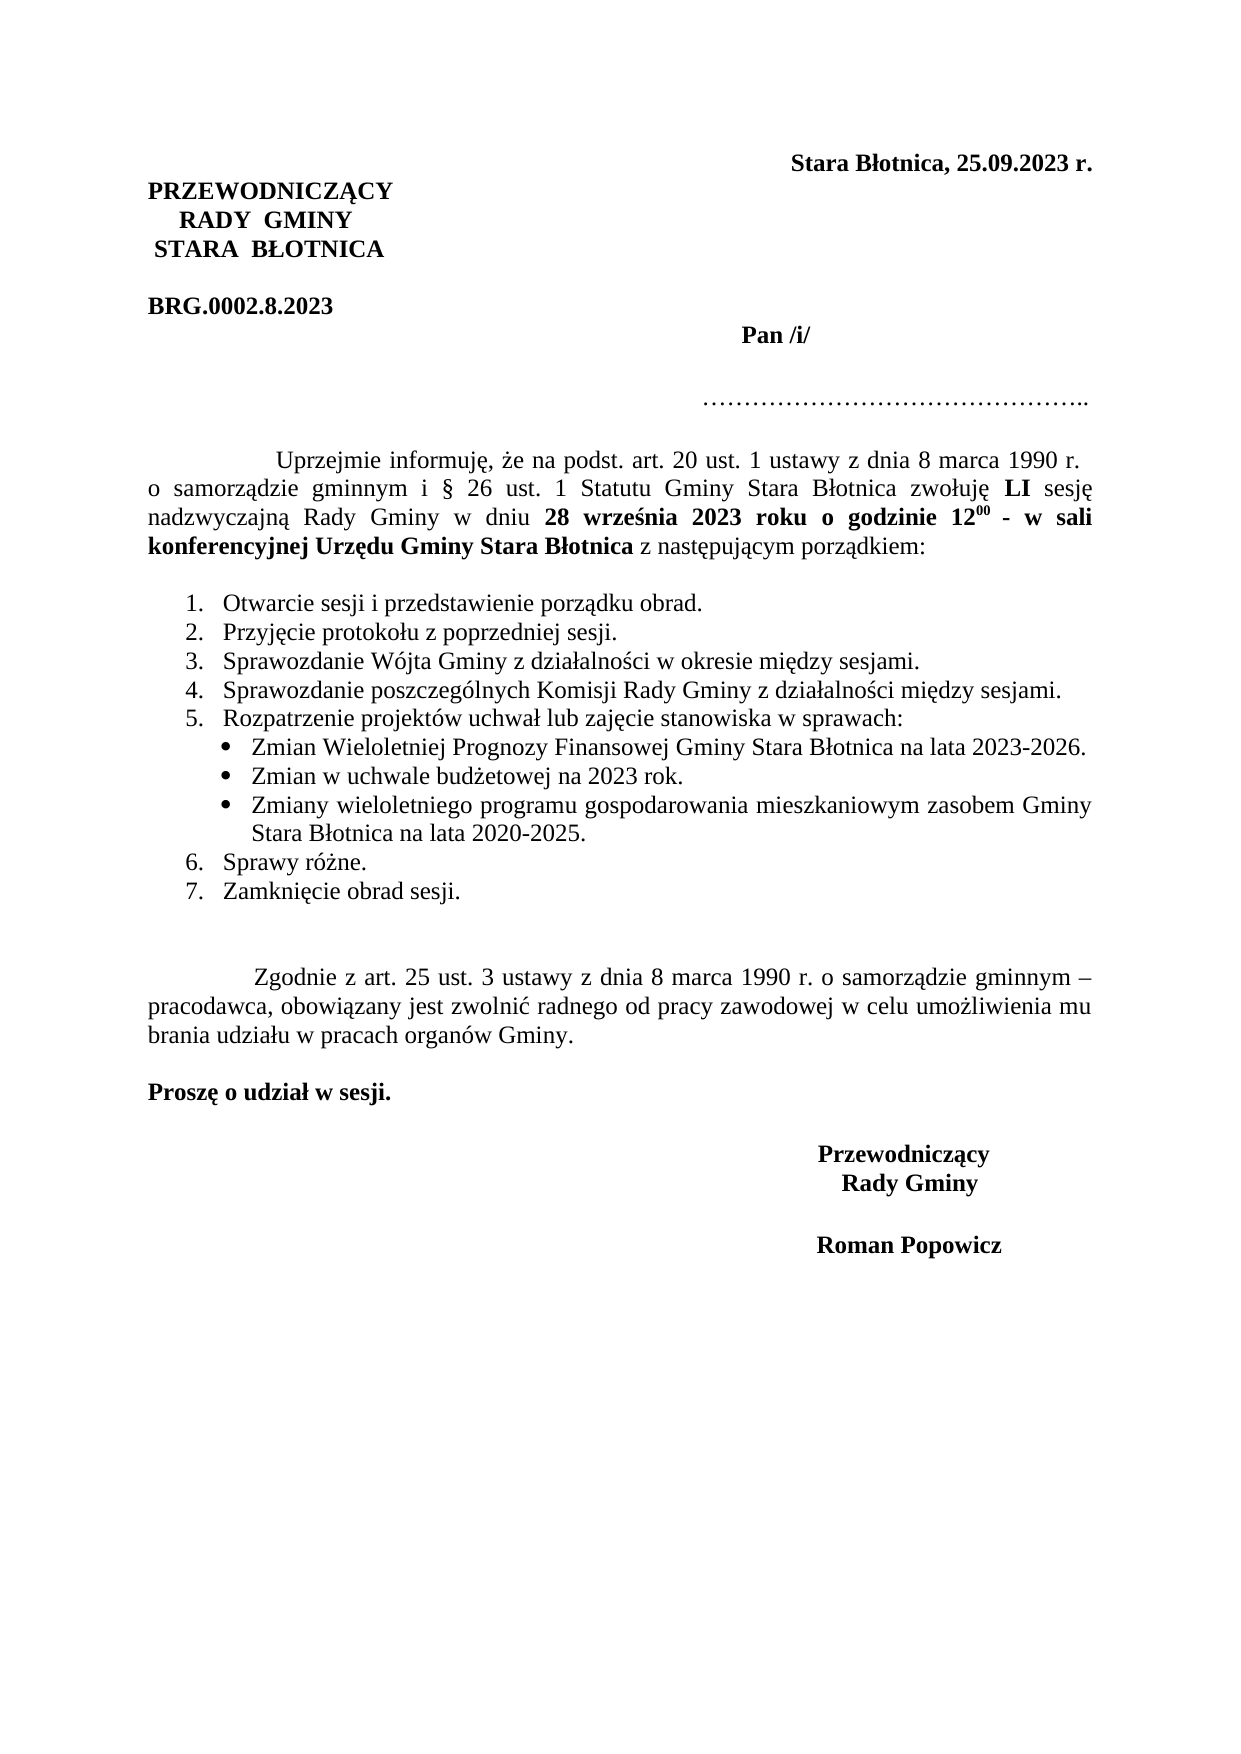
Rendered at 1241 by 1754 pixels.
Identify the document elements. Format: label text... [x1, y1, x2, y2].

list Zmiany wieloletniego programu gospodarowania mieszkaniowym zasobem Gminy Stara Błotnica na lata 2020-2025. [221, 790, 1093, 847]
list Zamknięcie obrad sesji. [185, 876, 1093, 905]
text Zgodnie z art. 25 ust. 3 ustawy z dnia 8 marca 1990 r. o samorządzie gminnym – pracodawca, obowiązany jest zwolnić radnego od pracy zawodowej w celu umożliwienia mu brania udziału w pracach organów Gminy. [148, 962, 1093, 1048]
text BRG.0002.8.2023 Pan /i/ [148, 291, 1093, 349]
text Stara Błotnica, 25.09.2023 r. [148, 148, 1093, 176]
list Rozpatrzenie projektów uchwał lub zajęcie stanowiska w sprawach: [185, 703, 1093, 732]
list Zmian w uchwale budżetowej na 2023 rok. [221, 761, 1093, 790]
list Otwarcie sesji i przedstawienie porządku obrad. [185, 588, 1093, 617]
text STARA BŁOTNICA [148, 234, 1093, 263]
text RADY GMINY [148, 205, 1093, 234]
text ……………………………………….. [148, 382, 1093, 411]
list Zmian Wieloletniej Prognozy Finansowej Gminy Stara Błotnica na lata 2023-2026. [221, 732, 1093, 761]
text PRZEWODNICZĄCY [148, 176, 1093, 205]
text Przewodniczący [738, 1139, 1093, 1168]
text Roman Popowicz [148, 1231, 1093, 1259]
list Sprawozdanie poszczególnych Komisji Rady Gminy z działalności między sesjami. [185, 675, 1093, 703]
text Uprzejmie informuję, że na podst. art. 20 ust. 1 ustawy z dnia 8 marca 1990 r. o samorządzie gminnym i § 26 ust. 1 Statutu Gminy Stara Błotnica zwołuję LI sesję nadzwyczajną Rady Gminy w dniu 28 września 2023 roku o godzinie 1200 - w sali konferencyjnej Urzędu Gminy Stara Błotnica z następującym porządkiem: [148, 445, 1093, 560]
list Sprawy różne. [185, 847, 1093, 876]
text Proszę o udział w sesji. [148, 1077, 1093, 1106]
list Sprawozdanie Wójta Gminy z działalności w okresie między sesjami. [185, 646, 1093, 675]
text Rady Gminy [148, 1168, 1093, 1197]
list Przyjęcie protokołu z poprzedniej sesji. [185, 617, 1093, 646]
